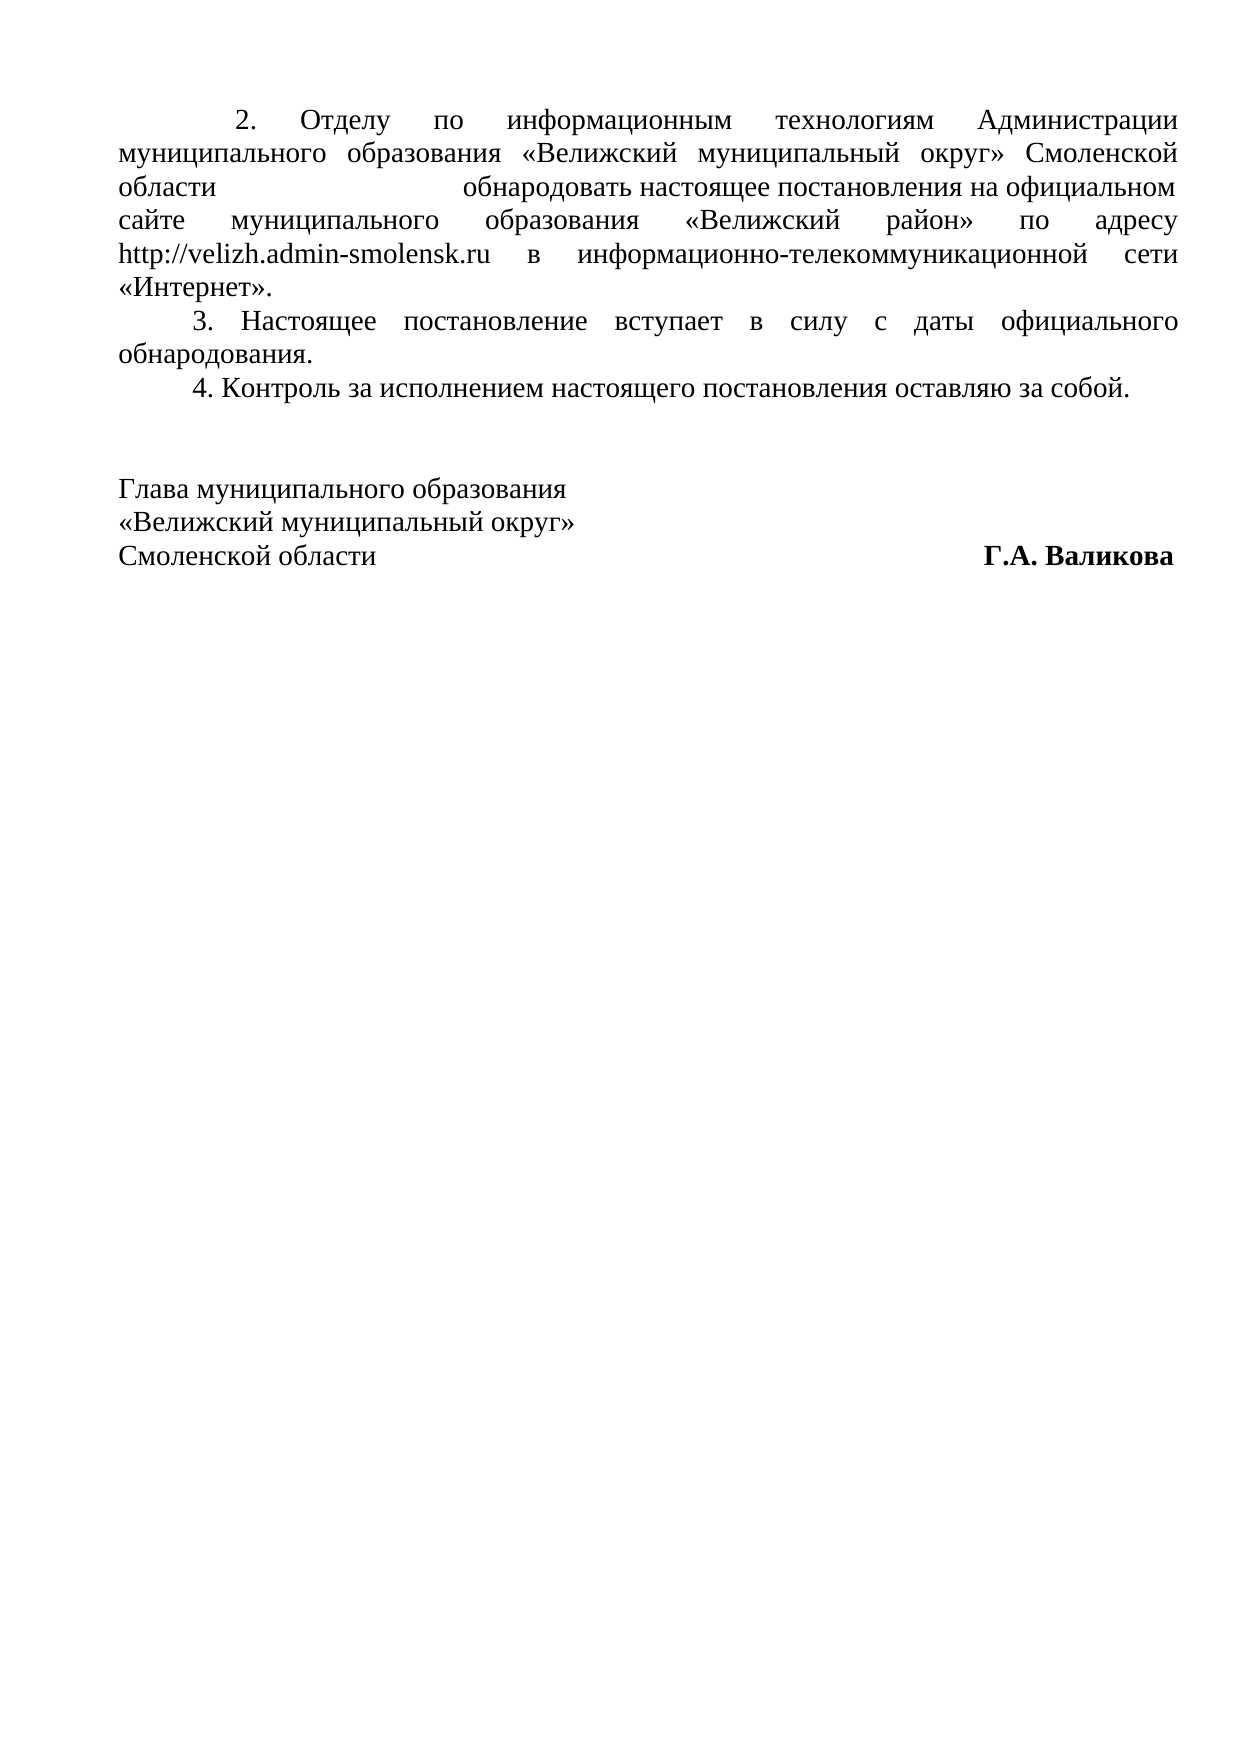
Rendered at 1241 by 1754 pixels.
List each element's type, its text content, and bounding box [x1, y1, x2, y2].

text 2. Отделу по информационным технологиям Администрации муниципального образования «Велижский муниципальный округ» Смоленской области обнародовать настоящее постановления на официальном сайте муниципального образования «Велижский район» по адресу http://velizh.admin-smolensk.ru в информационно-телекоммуникационной сети «Интернет». [118, 102, 1179, 303]
text 3. Настоящее постановление вступает в силу с даты официального обнародования. [118, 303, 1179, 370]
text «Велижский муниципальный округ» [118, 504, 1181, 538]
text Смоленской области Г.А. Валикова [118, 538, 1181, 571]
text 4. Контроль за исполнением настоящего постановления оставляю за собой. [118, 370, 1179, 404]
text Глава муниципального образования [118, 471, 1181, 504]
